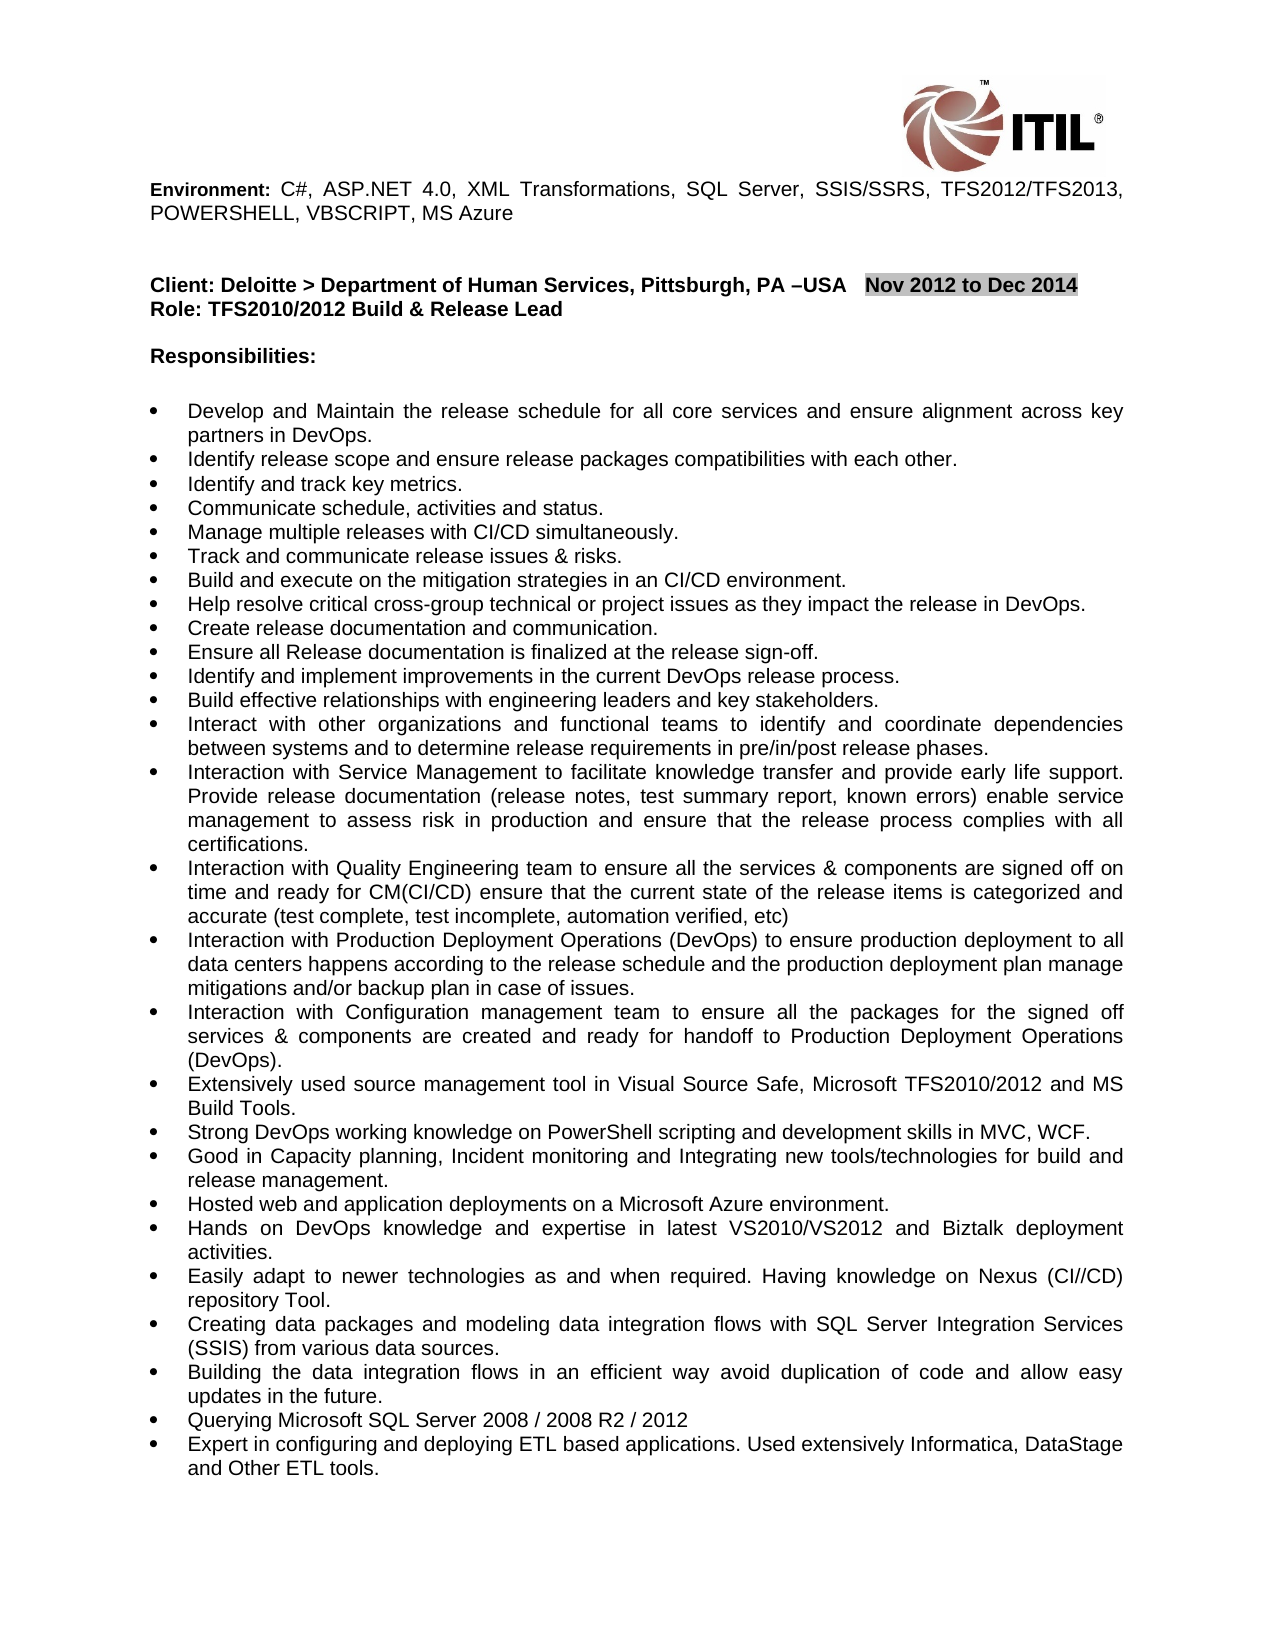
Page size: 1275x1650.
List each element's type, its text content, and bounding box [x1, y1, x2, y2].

list Communicate schedule, activities and status. [150, 495, 1125, 519]
text Client: Deloitte > Department of Human Services, Pittsburgh, PA –USA Nov 2012 to Dec 2014 [150, 272, 1125, 296]
list Interaction with Quality Engineering team to ensure all the services & components are signed off on time and ready for CM(CI/CD) ensure that the current state of the release items is categorized and accurate (test complete, test incomplete, automation verified, etc) [150, 856, 1125, 928]
picture [901, 75, 1125, 177]
list Build and execute on the mitigation strategies in an CI/CD environment. [150, 568, 1125, 592]
list Hands on DevOps knowledge and expertise in latest VS2010/VS2012 and Biztalk deployment activities. [150, 1216, 1125, 1264]
list Interact with other organizations and functional teams to identify and coordinate dependencies between systems and to determine release requirements in pre/in/post release phases. [150, 712, 1125, 760]
list Help resolve critical cross-group technical or project issues as they impact the release in DevOps. [150, 592, 1125, 616]
list Identify and implement improvements in the current DevOps release process. [150, 664, 1125, 688]
list Easily adapt to newer technologies as and when required. Having knowledge on Nexus (CI//CD) repository Tool. [150, 1264, 1125, 1312]
list Building the data integration flows in an efficient way avoid duplication of code and allow easy updates in the future. [150, 1360, 1125, 1408]
list Strong DevOps working knowledge on PowerShell scripting and development skills in MVC, WCF. [150, 1120, 1125, 1144]
list Create release documentation and communication. [150, 616, 1125, 640]
list Interaction with Configuration management team to ensure all the packages for the signed off services & components are created and ready for handoff to Production Deployment Operations (DevOps). [150, 1000, 1125, 1072]
list Interaction with Production Deployment Operations (DevOps) to ensure production deployment to all data centers happens according to the release schedule and the production deployment plan manage mitigations and/or backup plan in case of issues. [150, 928, 1125, 1000]
list Good in Capacity planning, Incident monitoring and Integrating new tools/technologies for build and release management. [150, 1144, 1125, 1192]
list Interaction with Service Management to facilitate knowledge transfer and provide early life support. Provide release documentation (release notes, test summary report, known errors) enable service management to assess risk in production and ensure that the release process complies with all certifications. [150, 760, 1125, 856]
list Develop and Maintain the release schedule for all core services and ensure alignment across key partners in DevOps. [150, 399, 1125, 447]
text Environment: C#, ASP.NET 4.0, XML Transformations, SQL Server, SSIS/SSRS, TFS2012/TFS2013, POWERSHELL, VBSCRIPT, MS Azure [150, 177, 1125, 224]
list Creating data packages and modeling data integration flows with SQL Server Integration Services (SSIS) from various data sources. [150, 1312, 1125, 1360]
list Build effective relationships with engineering leaders and key stakeholders. [150, 688, 1125, 712]
list Expert in configuring and deploying ETL based applications. Used extensively Informatica, DataStage and Other ETL tools. [150, 1432, 1125, 1480]
list Identify release scope and ensure release packages compatibilities with each other. [150, 447, 1125, 471]
list Identify and track key metrics. [150, 471, 1125, 495]
list Extensively used source management tool in Visual Source Safe, Microsoft TFS2010/2012 and MS Build Tools. [150, 1072, 1125, 1120]
list Track and communicate release issues & risks. [150, 543, 1125, 568]
list Hosted web and application deployments on a Microsoft Azure environment. [150, 1192, 1125, 1216]
title Responsibilities: [150, 344, 1200, 368]
list Ensure all Release documentation is finalized at the release sign-off. [150, 640, 1125, 664]
text Role: TFS2010/2012 Build & Release Lead [150, 296, 1125, 320]
list Manage multiple releases with CI/CD simultaneously. [150, 519, 1125, 543]
list Querying Microsoft SQL Server 2008 / 2008 R2 / 2012 [150, 1408, 1125, 1432]
